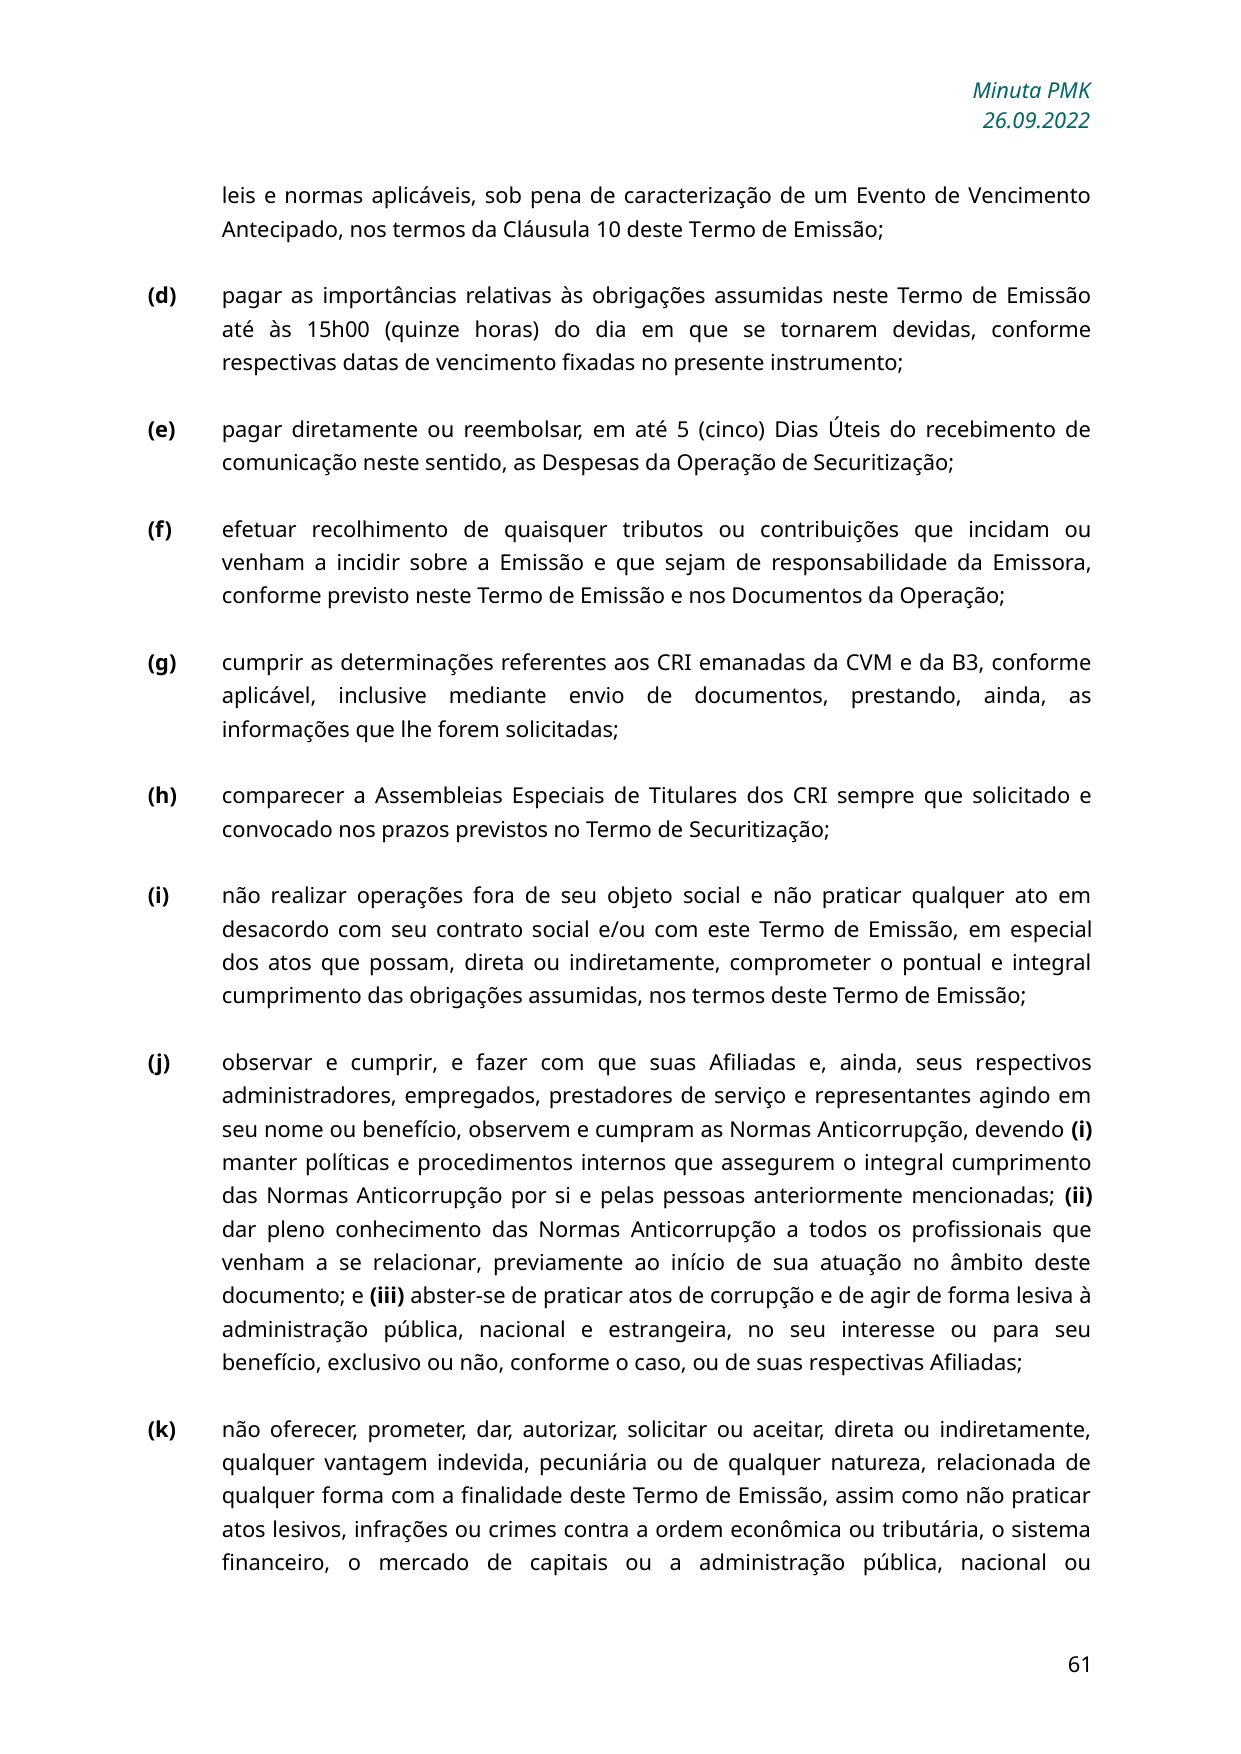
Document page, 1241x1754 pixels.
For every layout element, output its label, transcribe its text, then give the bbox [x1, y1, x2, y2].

list cumprir as determinações referentes aos CRI emanadas da CVM e da B3, conforme aplicável, inclusive mediante envio de documentos, prestando, ainda, as informações que lhe forem solicitadas; [148, 644, 1092, 744]
list comparecer a Assembleias Especiais de Titulares dos CRI sempre que solicitado e convocado nos prazos previstos no Termo de Securitização; [148, 777, 1092, 844]
list efetuar recolhimento de quaisquer tributos ou contribuições que incidam ou venham a incidir sobre a Emissão e que sejam de responsabilidade da Emissora, conforme previsto neste Termo de Emissão e nos Documentos da Operação; [148, 511, 1092, 611]
list pagar diretamente ou reembolsar, em até 5 (cinco) Dias Úteis do recebimento de comunicação neste sentido, as Despesas da Operação de Securitização; [148, 411, 1092, 477]
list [148, 177, 1092, 244]
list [148, 1411, 1092, 1577]
list pagar as importâncias relativas às obrigações assumidas neste Termo de Emissão até às 15h00 (quinze horas) do dia em que se tornarem devidas, conforme respectivas datas de vencimento fixadas no presente instrumento; [148, 277, 1092, 377]
list observar e cumprir, e fazer com que suas Afiliadas e, ainda, seus respectivos administradores, empregados, prestadores de serviço e representantes agindo em seu nome ou benefício, observem e cumpram as Normas Anticorrupção, devendo (i) manter políticas e procedimentos internos que assegurem o integral cumprimento das Normas Anticorrupção por si e pelas pessoas anteriormente mencionadas; (ii) dar pleno conhecimento das Normas Anticorrupção a todos os profissionais que venham a se relacionar, previamente ao início de sua atuação no âmbito deste documento; e (iii) abster-se de praticar atos de corrupção e de agir de forma lesiva à administração pública, nacional e estrangeira, no seu interesse ou para seu benefício, exclusivo ou não, conforme o caso, ou de suas respectivas Afiliadas; [148, 1044, 1092, 1377]
list não realizar operações fora de seu objeto social e não praticar qualquer ato em desacordo com seu contrato social e/ou com este Termo de Emissão, em especial dos atos que possam, direta ou indiretamente, comprometer o pontual e integral cumprimento das obrigações assumidas, nos termos deste Termo de Emissão; [148, 877, 1092, 1011]
